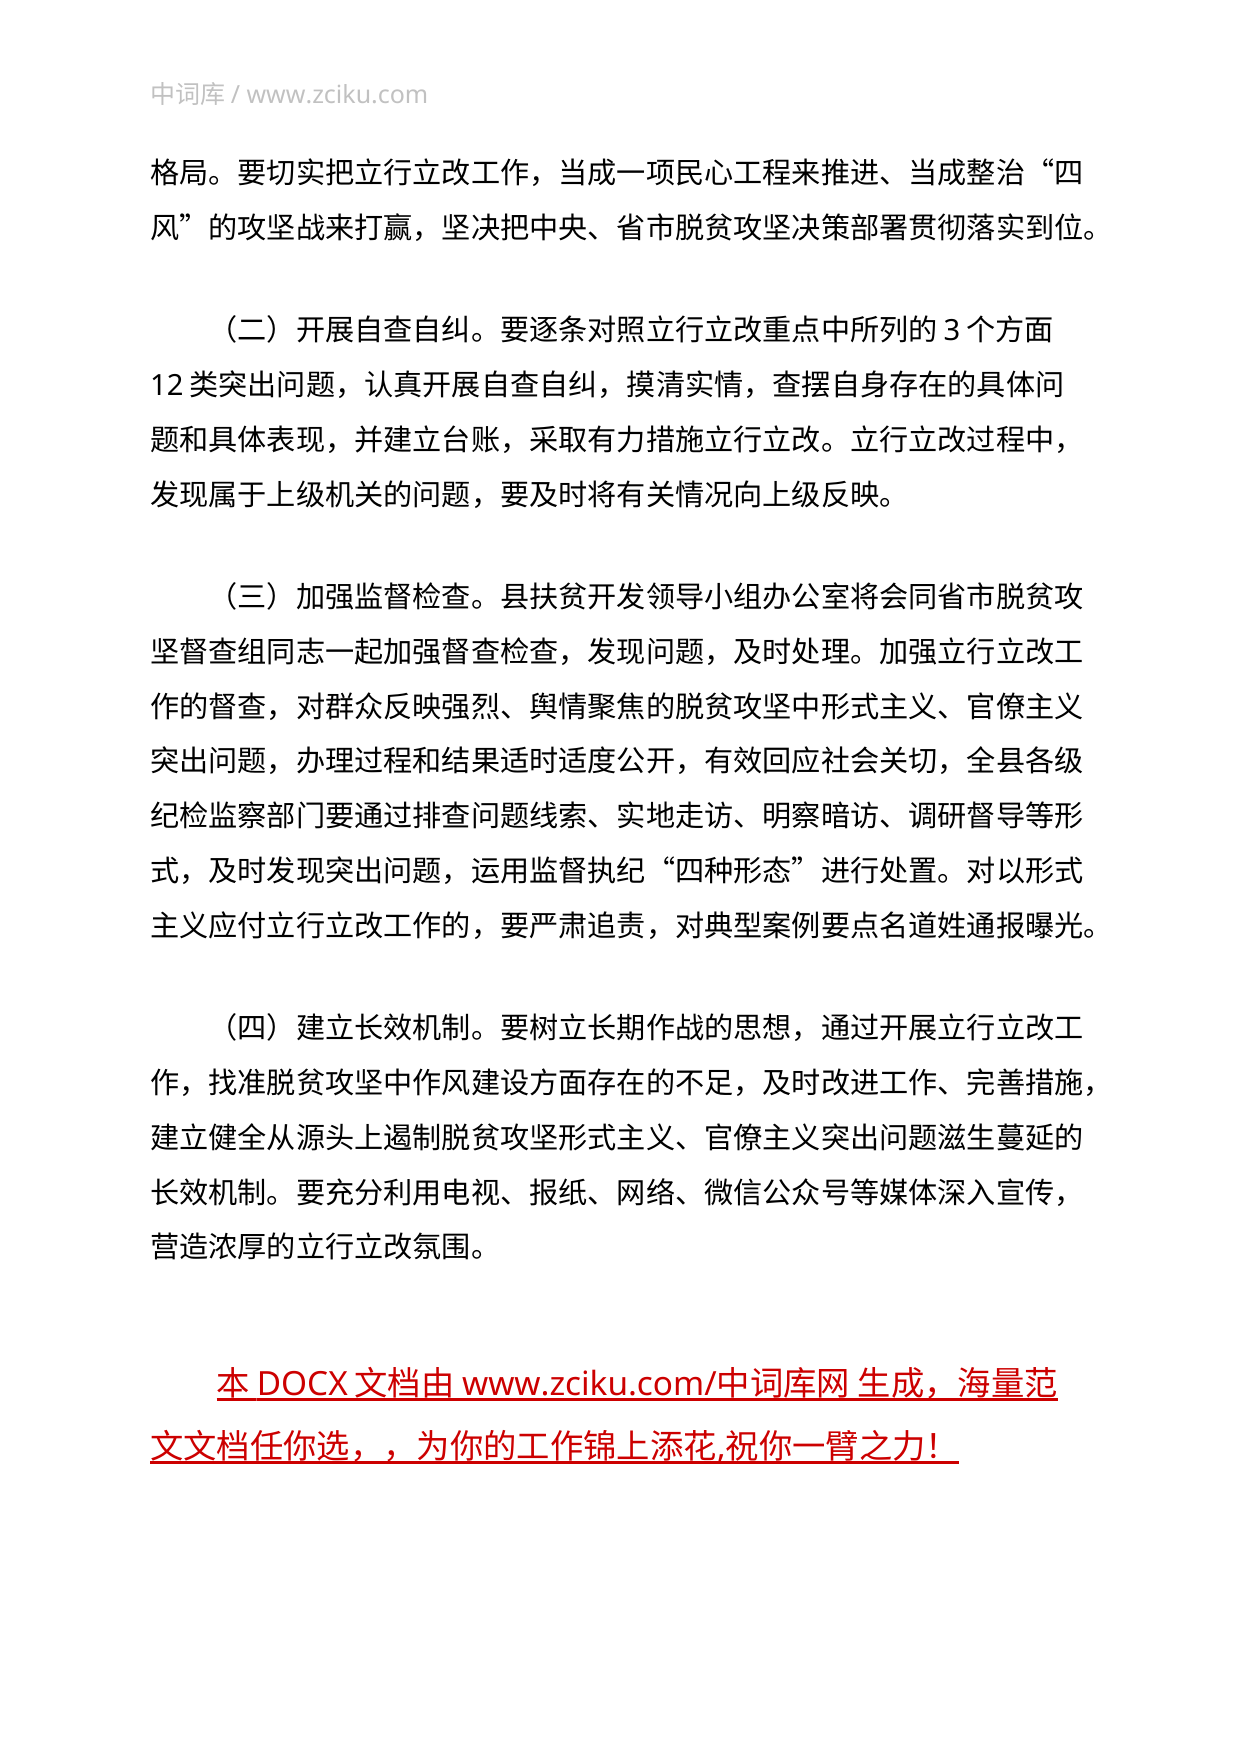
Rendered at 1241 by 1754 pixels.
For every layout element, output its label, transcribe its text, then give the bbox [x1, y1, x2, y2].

text （三）加强监督检查。县扶贫开发领导小组办公室将会同省市脱贫攻坚督查组同志一起加强督查检查，发现问题，及时处理。加强立行立改工作的督查，对群众反映强烈、舆情聚焦的脱贫攻坚中形式主义、官僚主义突出问题，办理过程和结果适时适度公开，有效回应社会关切，全县各级纪检监察部门要通过排查问题线索、实地走访、明察暗访、调研督导等形式，及时发现突出问题，运用监督执纪“四种形态”进行处置。对以形式主义应付立行立改工作的，要严肃追责，对典型案例要点名道姓通报曝光。 [150, 573, 1090, 945]
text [150, 150, 1090, 247]
text 本DOCX文档由 www.zciku.com/中词库网 生成，海量范文文档任你选，，为你的工作锦上添花,祝你一臂之力！ [150, 1357, 1090, 1468]
text （二）开展自查自纠。要逐条对照立行立改重点中所列的3个方面12类突出问题，认真开展自查自纠，摸清实情，查摆自身存在的具体问题和具体表现，并建立台账，采取有力措施立行立改。立行立改过程中，发现属于上级机关的问题，要及时将有关情况向上级反映。 [150, 307, 1090, 514]
text （四）建立长效机制。要树立长期作战的思想，通过开展立行立改工作，找准脱贫攻坚中作风建设方面存在的不足，及时改进工作、完善措施，建立健全从源头上遏制脱贫攻坚形式主义、官僚主义突出问题滋生蔓延的长效机制。要充分利用电视、报纸、网络、微信公众号等媒体深入宣传，营造浓厚的立行立改氛围。 [150, 1004, 1090, 1266]
